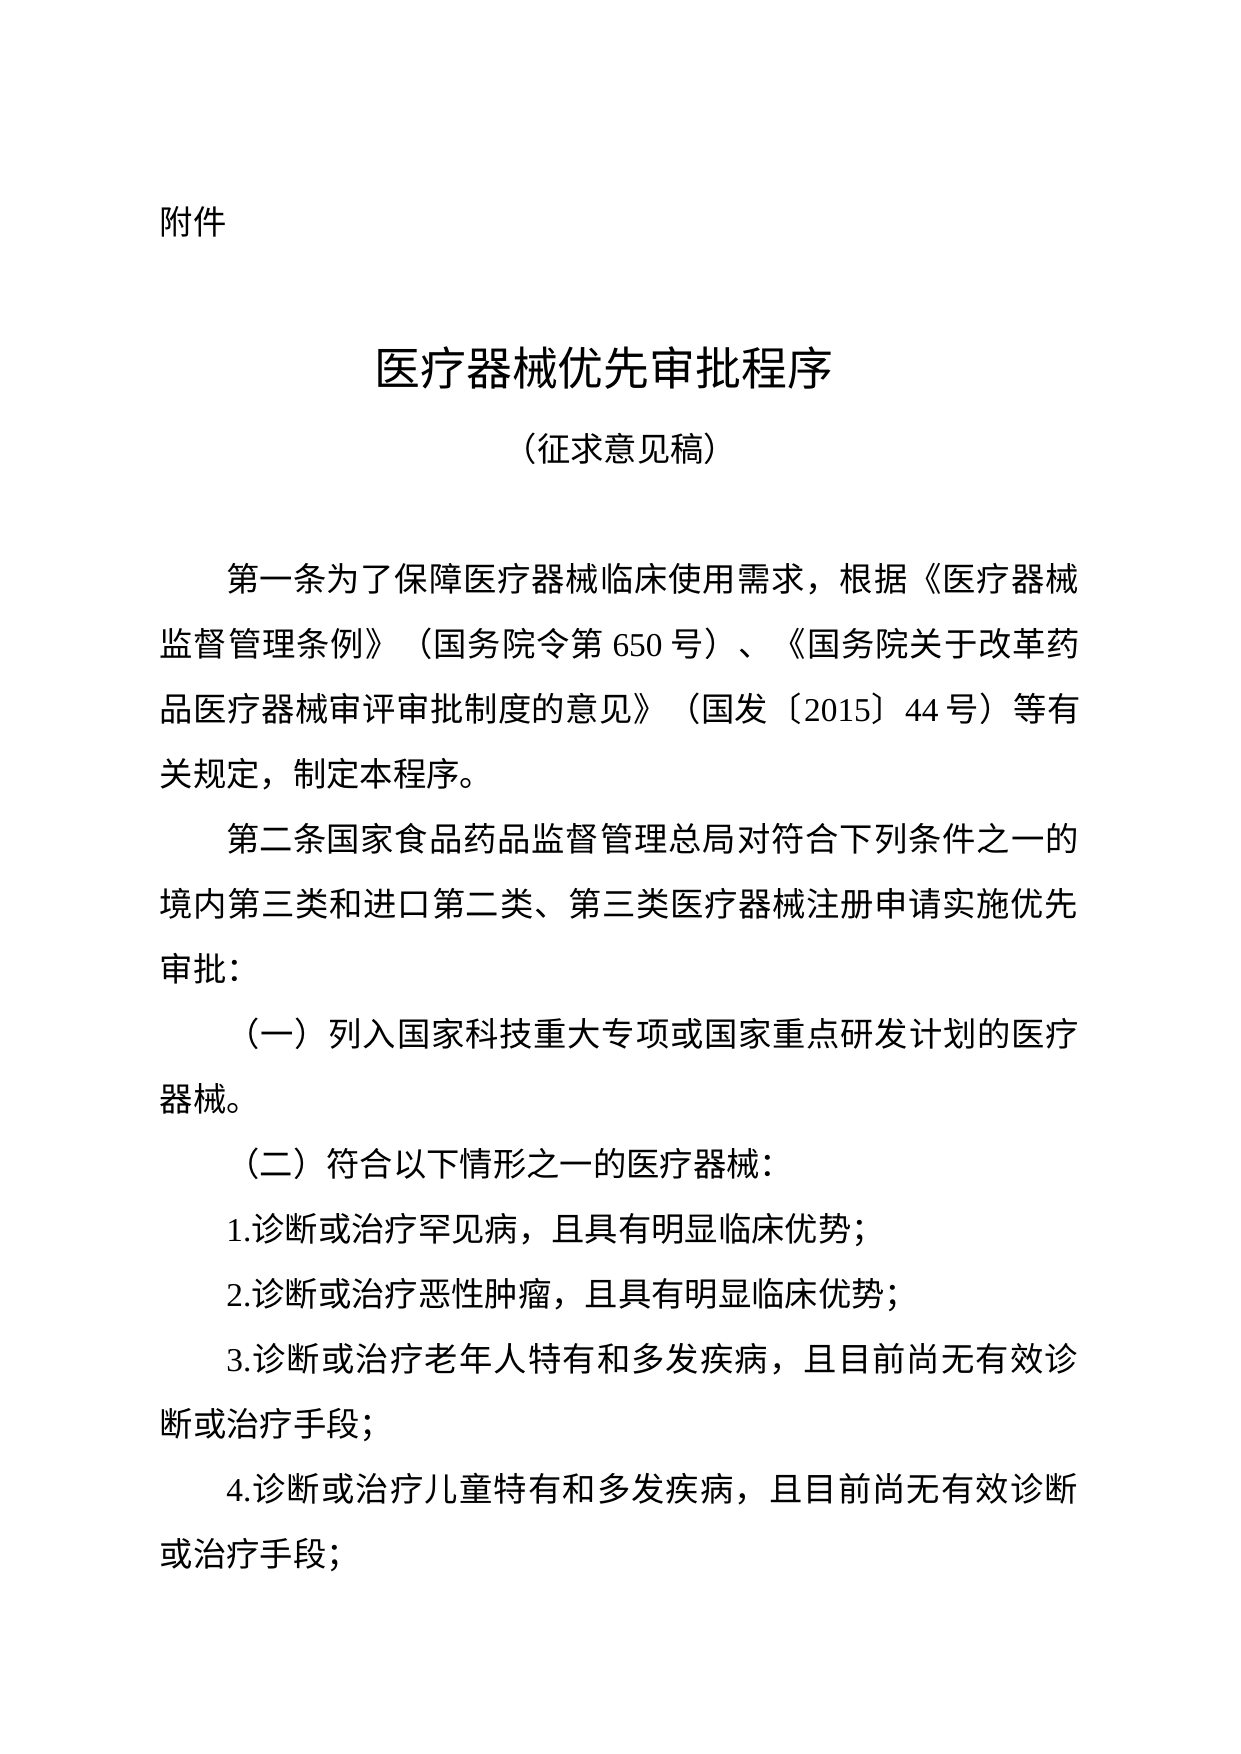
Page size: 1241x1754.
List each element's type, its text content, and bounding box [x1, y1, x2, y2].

list 为了保障医疗器械临床使用需求，根据《医疗器械监督管理条例》（国务院令第650号）、《国务院关于改革药品医疗器械审评审批制度的意见》（国发〔2015〕44号）等有关规定，制定本程序。 [159, 544, 1081, 804]
text 2.诊断或治疗恶性肿瘤，且具有明显临床优势； [159, 1259, 1081, 1324]
text （一）列入国家科技重大专项或国家重点研发计划的医疗器械。 [159, 999, 1081, 1129]
text 3.诊断或治疗老年人特有和多发疾病，且目前尚无有效诊断或治疗手段； [159, 1324, 1081, 1454]
text 附件 [159, 187, 1047, 252]
text 4.诊断或治疗儿童特有和多发疾病，且目前尚无有效诊断或治疗手段； [159, 1454, 1081, 1584]
text 1.诊断或治疗罕见病，且具有明显临床优势； [159, 1194, 1081, 1259]
list 国家食品药品监督管理总局对符合下列条件之一的境内第三类和进口第二类、第三类医疗器械注册申请实施优先审批： [159, 804, 1081, 999]
text （征求意见稿） [159, 414, 1081, 479]
text （二）符合以下情形之一的医疗器械： [159, 1129, 1081, 1194]
text 医疗器械优先审批程序 [159, 317, 1048, 414]
